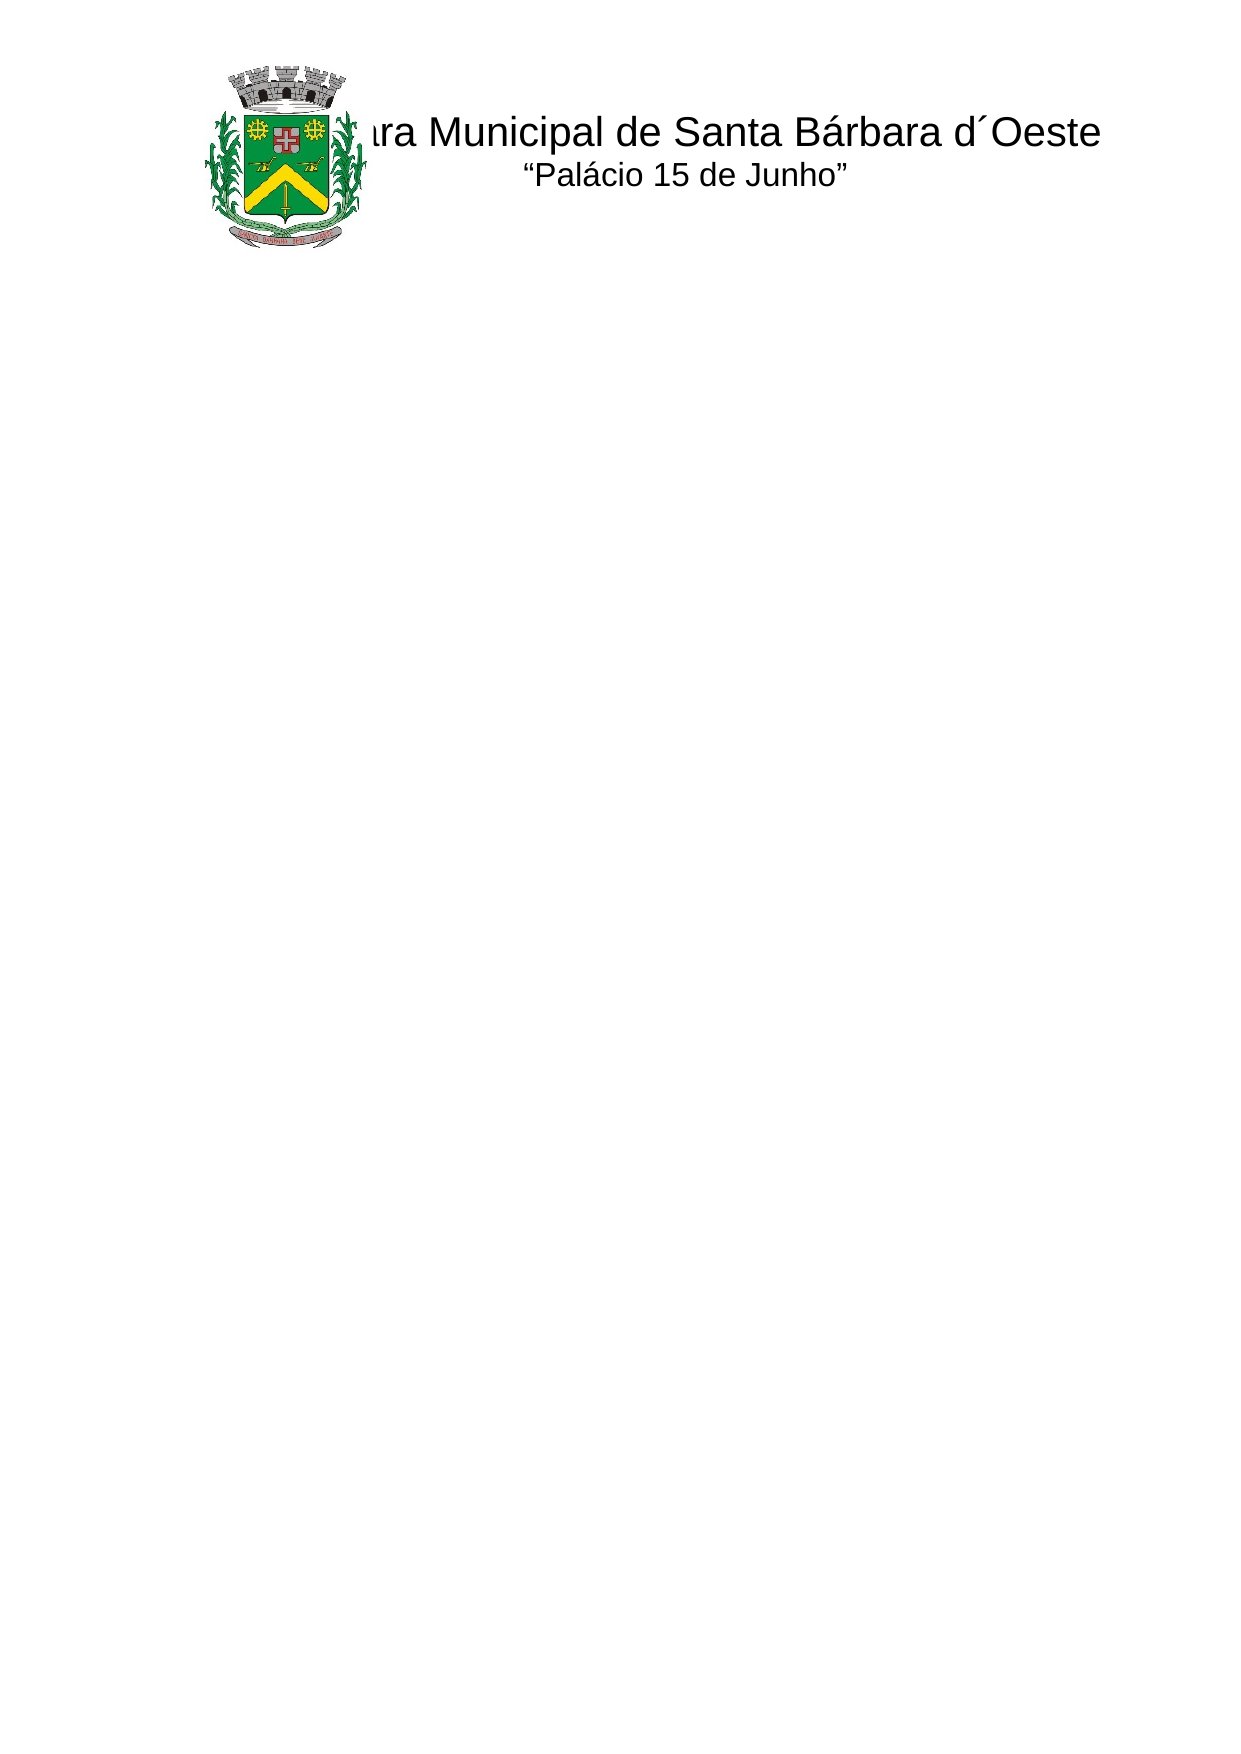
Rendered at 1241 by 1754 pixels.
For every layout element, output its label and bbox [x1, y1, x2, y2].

picture [204, 66, 374, 255]
